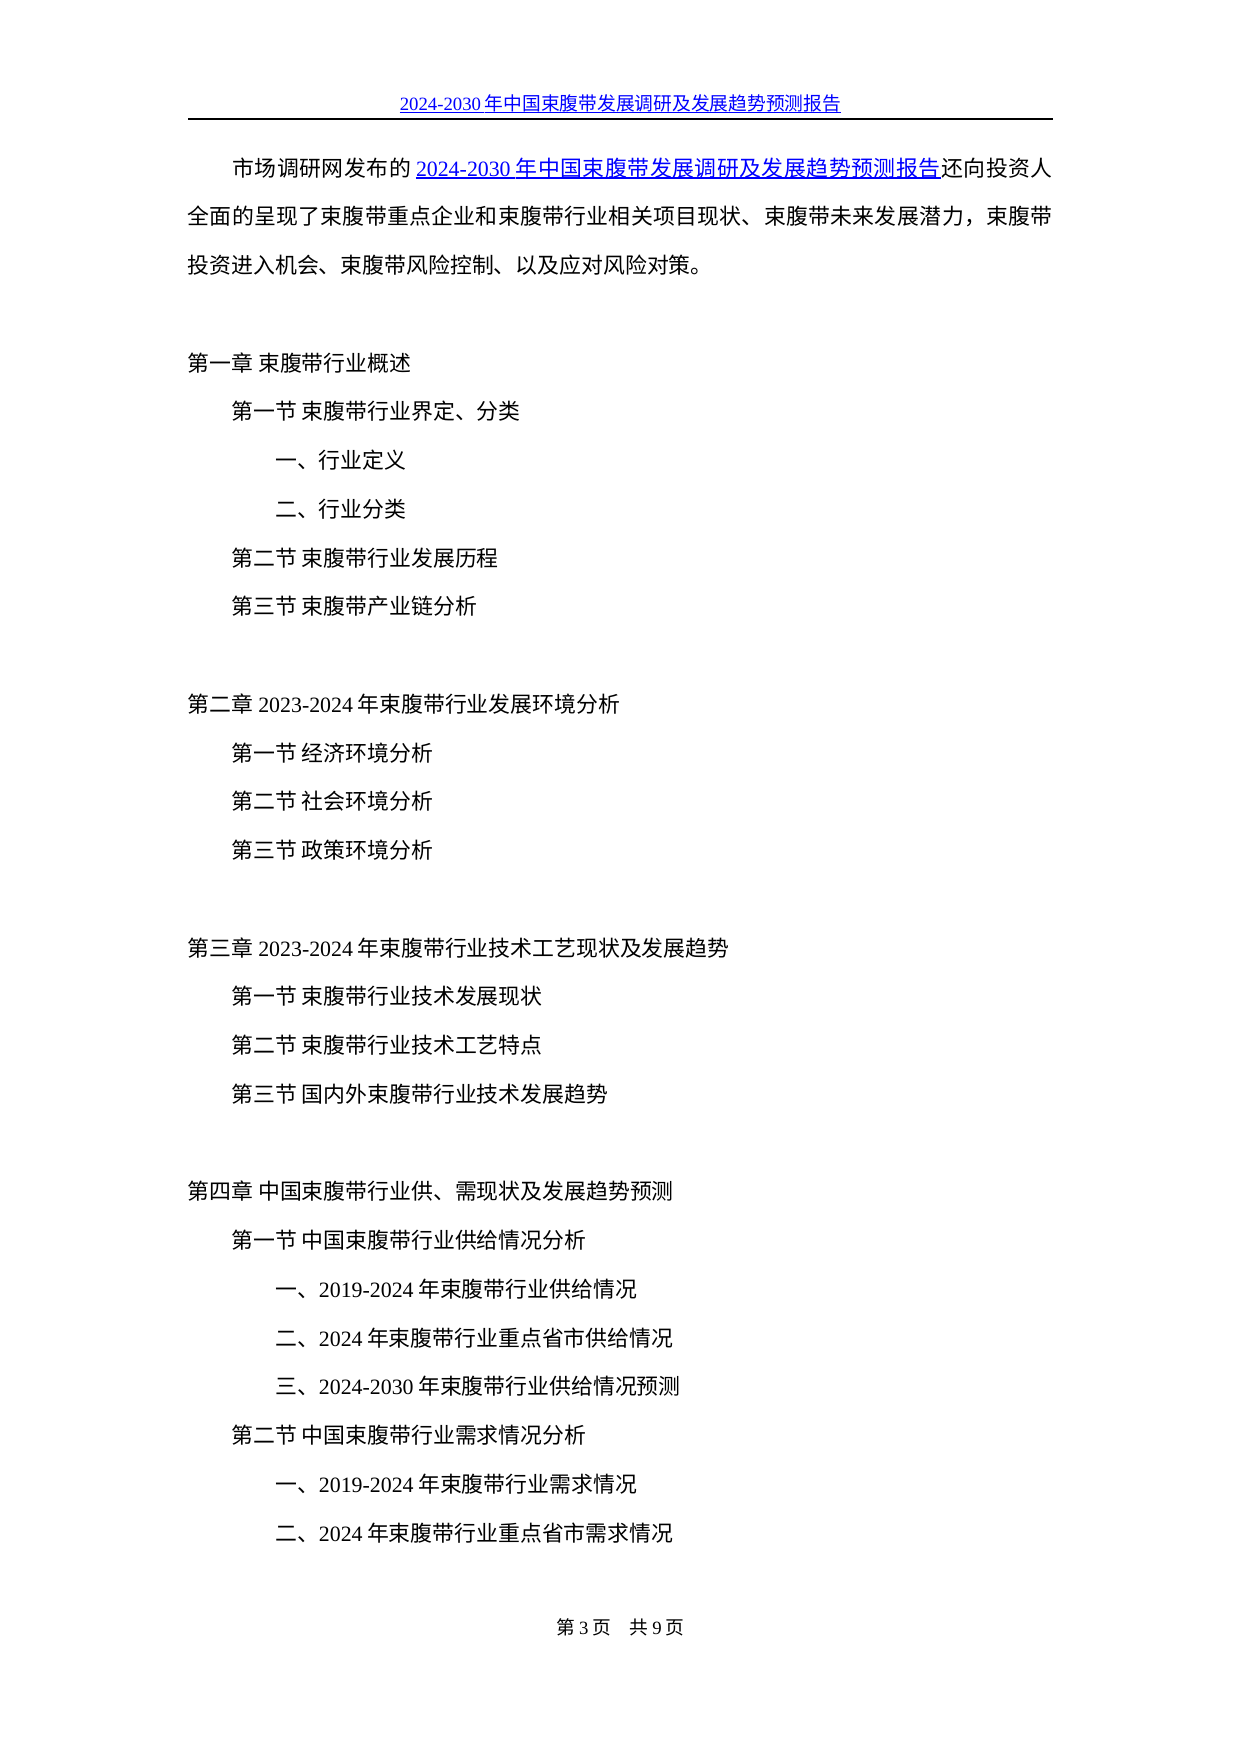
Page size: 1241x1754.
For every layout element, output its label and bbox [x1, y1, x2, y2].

text [187, 150, 1053, 1548]
